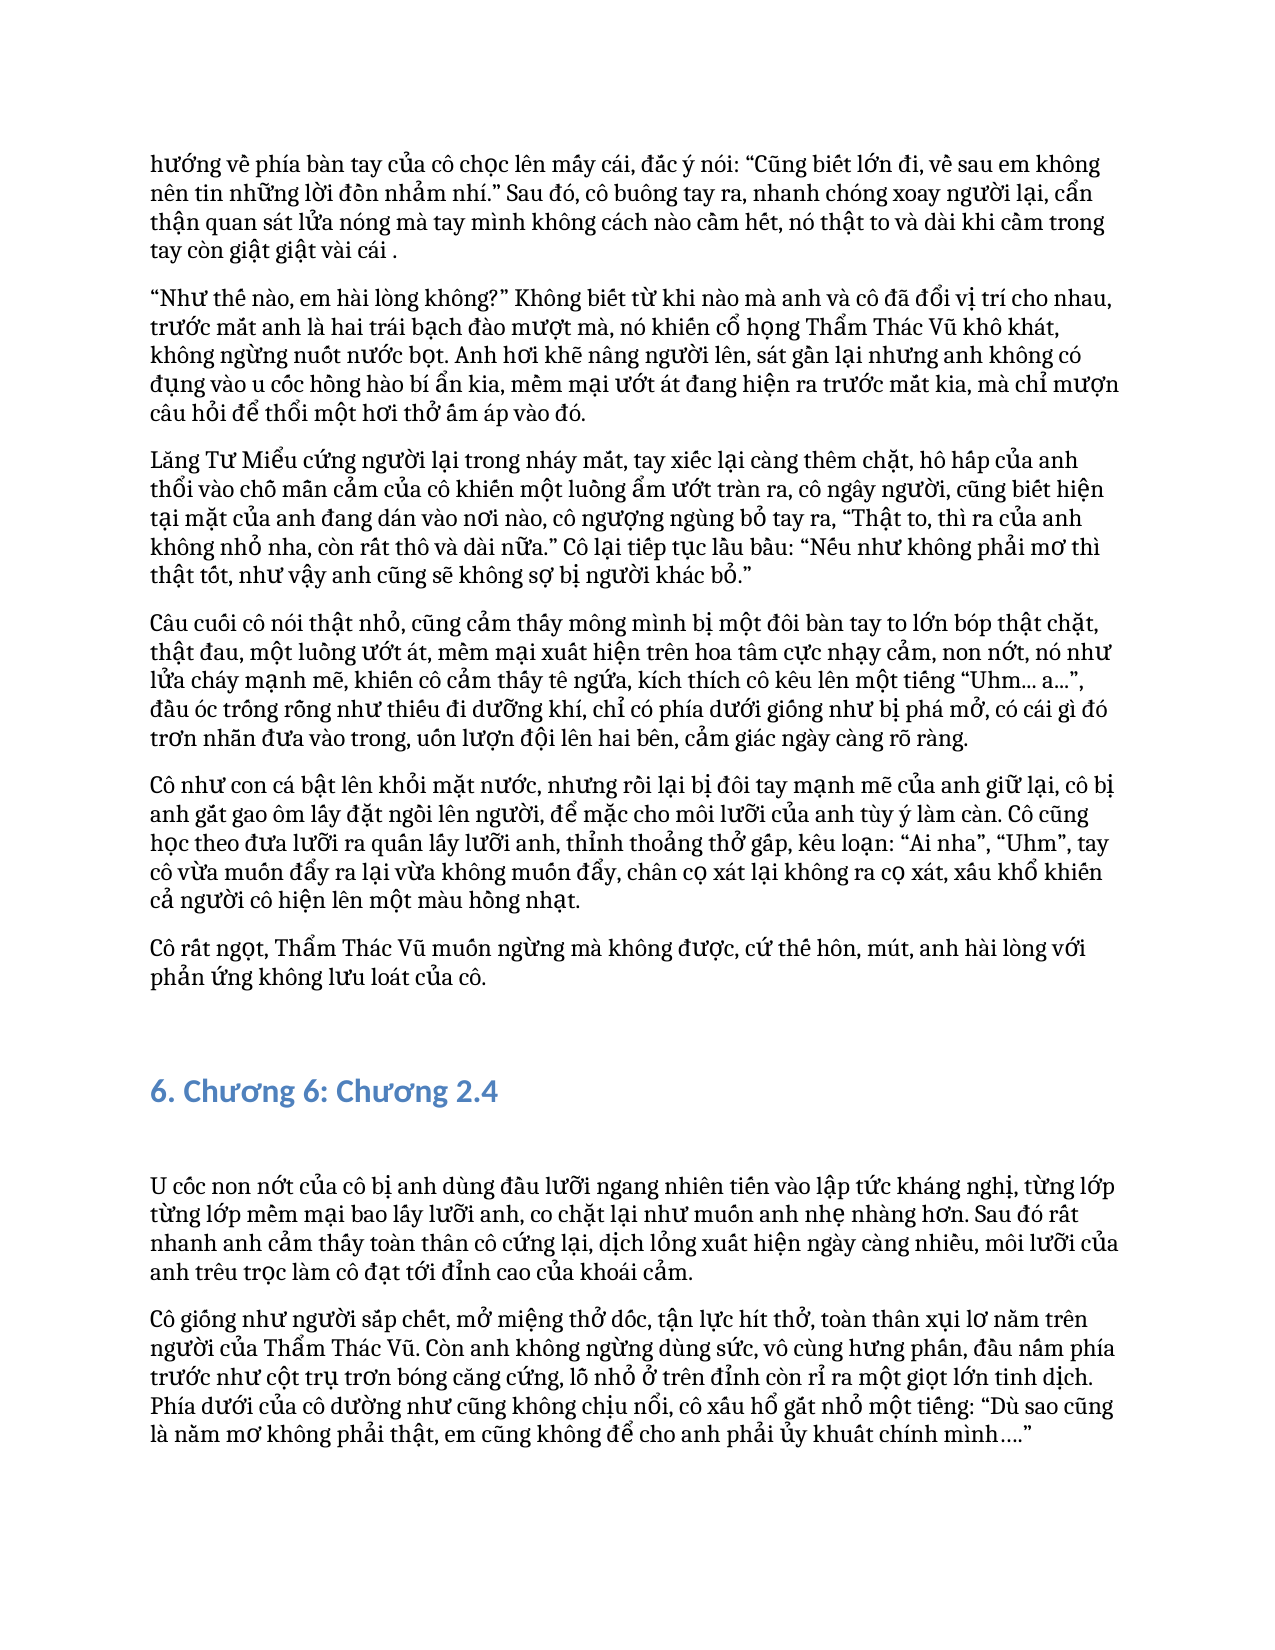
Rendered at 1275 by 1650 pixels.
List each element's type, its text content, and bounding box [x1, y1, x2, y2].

text Lăng Tư Miểu cứng người lại trong nháy mắt, tay xiếc lại càng thêm chặt, hô hấp của anh thổi vào chỗ mẫn cảm của cô khiến một luồng ẩm ướt tràn ra, cô ngây người, cũng biết hiện tại mặt của anh đang dán vào nơi nào, cô ngượng ngùng bỏ tay ra, “Thật to, thì ra của anh không nhỏ nha, còn rất thô và dài nữa.” Cô lại tiếp tục lầu bầu: “Nếu như không phải mơ thì thật tốt, như vậy anh cũng sẽ không sợ bị người khác bỏ.” [150, 446, 1125, 590]
text Cô rất ngọt, Thẩm Thác Vũ muốn ngừng mà không được, cứ thế hôn, mút, anh hài lòng với phản ứng không lưu loát của cô. [150, 934, 1125, 1049]
text Cô như con cá bật lên khỏi mặt nước, nhưng rồi lại bị đôi tay mạnh mẽ của anh giữ lại, cô bị anh gắt gao ôm lấy đặt ngồi lên người, để mặc cho môi lưỡi của anh tùy ý làm càn. Cô cũng học theo đưa lưỡi ra quấn lấy lưỡi anh, thỉnh thoảng thở gấp, kêu loạn: “Ai nha”, “Uhm”, tay cô vừa muốn đẩy ra lại vừa không muốn đẩy, chân cọ xát lại không ra cọ xát, xấu khổ khiến cả người cô hiện lên một màu hồng nhạt. [150, 771, 1125, 915]
text Cô giống như người sắp chết, mở miệng thở dốc, tận lực hít thở, toàn thân xụi lơ nằm trên người của Thẩm Thác Vũ. Còn anh không ngừng dùng sức, vô cùng hưng phấn, đầu nấm phía trước như cột trụ trơn bóng căng cứng, lỗ nhỏ ở trên đỉnh còn rỉ ra một giọt lớn tinh dịch. Phía dưới của cô dường như cũng không chịu nổi, cô xấu hổ gắt nhỏ một tiếng: “Dù sao cũng là nằm mơ không phải thật, em cũng không để cho anh phải ủy khuất chính mình….” [150, 1305, 1125, 1449]
text Câu cuối cô nói thật nhỏ, cũng cảm thấy mông mình bị một đôi bàn tay to lớn bóp thật chặt, thật đau, một luồng ướt át, mềm mại xuất hiện trên hoa tâm cực nhạy cảm, non nớt, nó như lửa cháy mạnh mẽ, khiến cô cảm thấy tê ngứa, kích thích cô kêu lên một tiếng “Uhm... a...”, đầu óc trống rỗng như thiếu đi dưỡng khí, chỉ có phía dưới giống như bị phá mở, có cái gì đó trơn nhẵn đưa vào trong, uốn lượn đội lên hai bên, cảm giác ngày càng rõ ràng. [150, 609, 1125, 752]
text “Như thế nào, em hài lòng không?” Không biết từ khi nào mà anh và cô đã đổi vị trí cho nhau, trước mắt anh là hai trái bạch đào mượt mà, nó khiến cổ họng Thẩm Thác Vũ khô khát, không ngừng nuốt nước bọt. Anh hơi khẽ nâng người lên, sát gần lại nhưng anh không có đụng vào u cốc hồng hào bí ẩn kia, mềm mại ướt át đang hiện ra trước mắt kia, mà chỉ mượn câu hỏi để thổi một hơi thở ấm áp vào đó. [150, 284, 1125, 427]
text U cốc non nớt của cô bị anh dùng đầu lưỡi ngang nhiên tiến vào lập tức kháng nghị, từng lớp từng lớp mềm mại bao lấy lưỡi anh, co chặt lại như muốn anh nhẹ nhàng hơn. Sau đó rất nhanh anh cảm thấy toàn thân cô cứng lại, dịch lỏng xuất hiện ngày càng nhiều, môi lưỡi của anh trêu trọc làm cô đạt tới đỉnh cao của khoái cảm. [150, 1114, 1125, 1287]
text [150, 150, 1125, 265]
subtitle 6. Chương 6: Chương 2.4 [150, 1069, 1125, 1110]
